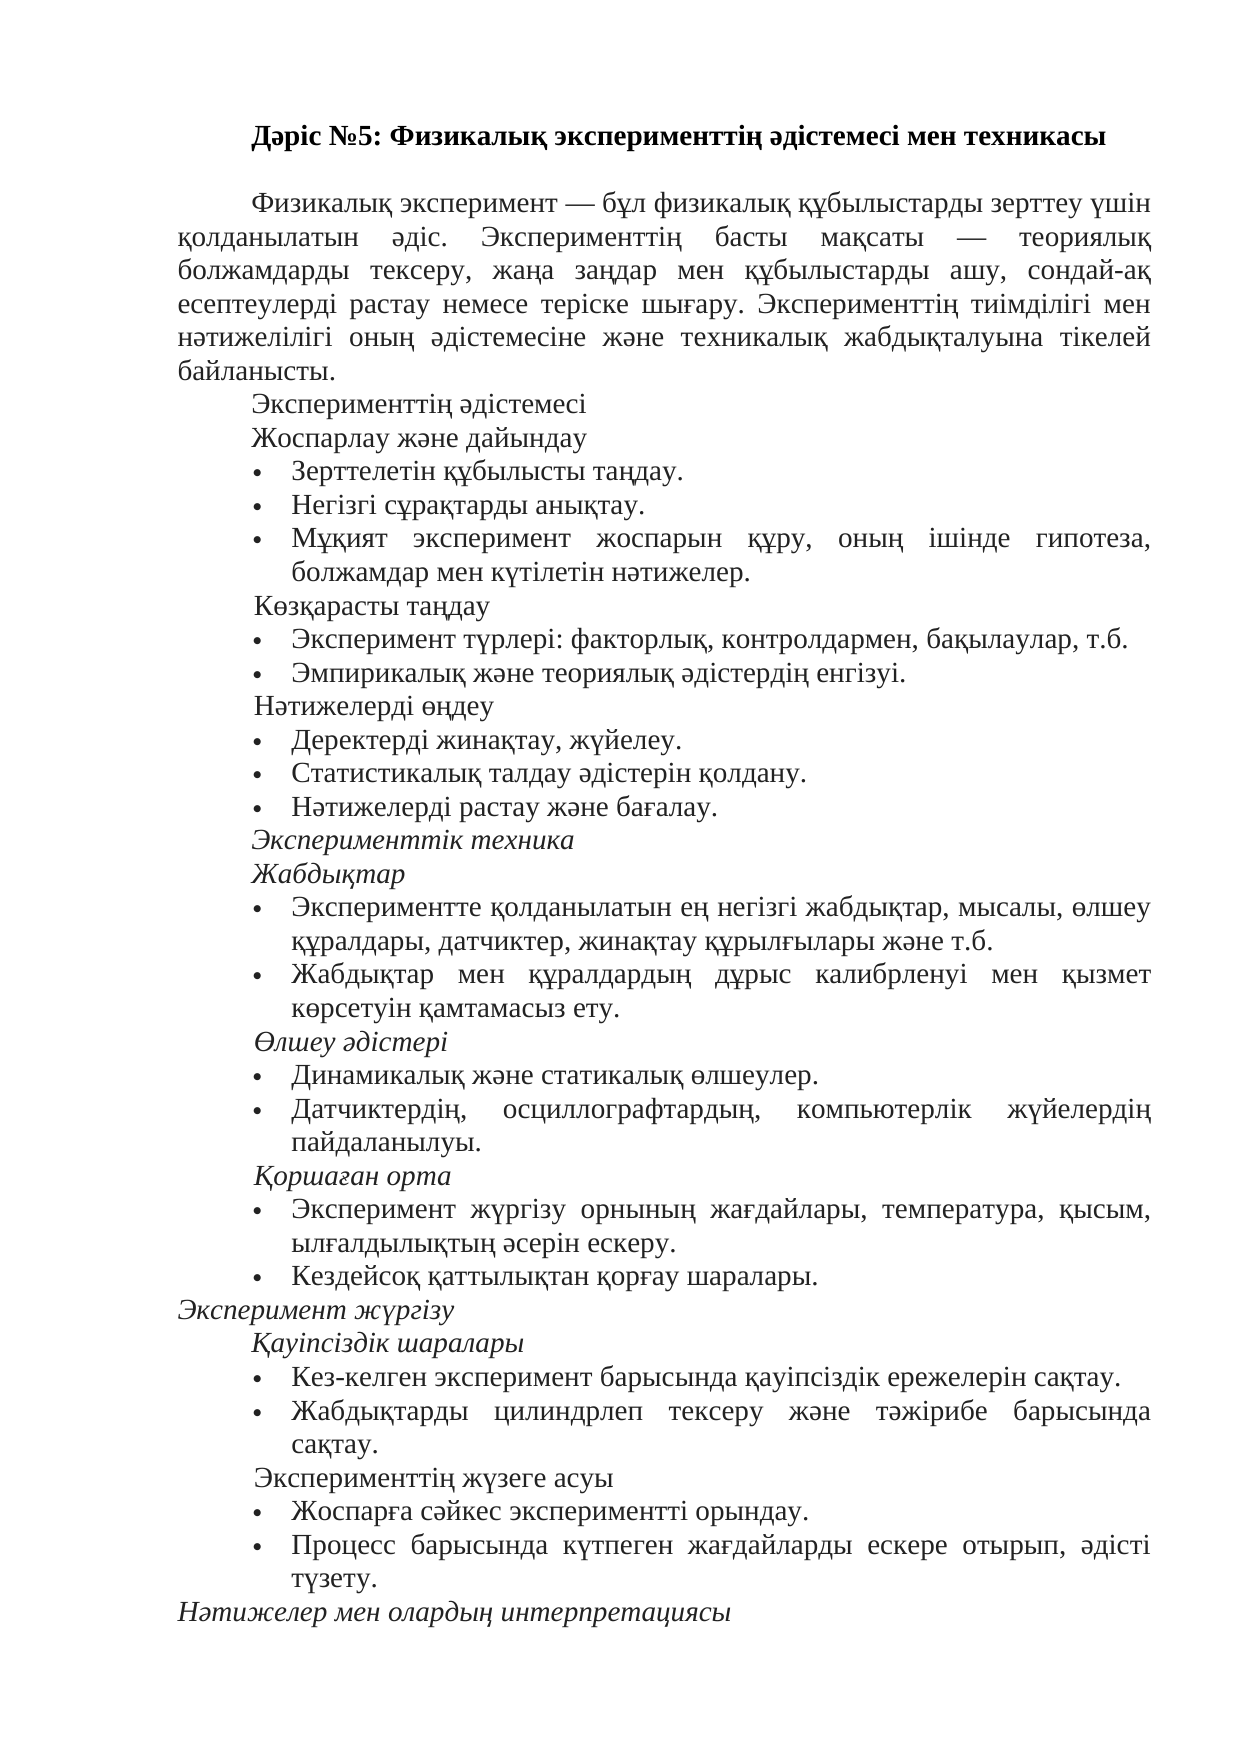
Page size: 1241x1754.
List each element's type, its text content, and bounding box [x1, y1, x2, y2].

list Эксперимент түрлері: факторлық, контролдармен, бақылаулар, т.б. [254, 621, 1152, 655]
list Динамикалық және статикалық өлшеулер. [254, 1057, 1152, 1091]
text Қауіпсіздік шаралары [177, 1326, 1152, 1359]
list Датчиктердің, осциллографтардың, компьютерлік жүйелердің пайдаланылуы. [254, 1091, 1152, 1158]
list Жоспарға сәйкес экспериментті орындау. [254, 1493, 1152, 1527]
list Экспериментте қолданылатын ең негізгі жабдықтар, мысалы, өлшеу құралдары, датчиктер, жинақтау құрылғылары және т.б. [254, 889, 1152, 957]
text Жоспарлау және дайындау [177, 420, 1152, 453]
text Эксперименттің әдістемесі [177, 386, 1152, 420]
list Негізгі сұрақтарды анықтау. [254, 487, 1152, 521]
list Жабдықтарды цилиндрлеп тексеру және тәжірибе барысында сақтау. [254, 1393, 1152, 1460]
text Қоршаған орта [254, 1158, 1152, 1191]
list Жабдықтар мен құралдардың дұрыс калибрленуі мен қызмет көрсетуін қамтамасыз ету. [254, 957, 1152, 1024]
text Жабдықтар [177, 856, 1152, 889]
text Эксперименттік техника [177, 822, 1152, 856]
list Деректерді жинақтау, жүйелеу. [254, 722, 1152, 755]
text Эксперимент жүргізу [177, 1292, 1152, 1326]
list Зерттелетін құбылысты таңдау. [254, 453, 1152, 487]
text Дәріс №5: Физикалық эксперименттің әдістемесі мен техникасы [177, 118, 1152, 152]
text Физикалық эксперимент — бұл физикалық құбылыстарды зерттеу үшін қолданылатын әдіс. Эксперименттің басты мақсаты — теориялық болжамдарды тексеру, жаңа заңдар мен құбылыстарды ашу, сондай-ақ есептеулерді растау немесе теріске шығару. Эксперименттің тиімділігі мен нәтижелілігі оның әдістемесіне және техникалық жабдықталуына тікелей байланысты. [177, 185, 1152, 386]
text Өлшеу әдістері [254, 1024, 1152, 1057]
list Кездейсоқ қаттылықтан қорғау шаралары. [254, 1258, 1152, 1292]
list Эмпирикалық және теориялық әдістердің енгізуі. [254, 655, 1152, 688]
text Нәтижелер мен олардың интерпретациясы [177, 1594, 1152, 1627]
text Нәтижелерді өңдеу [254, 688, 1152, 722]
list Мұқият эксперимент жоспарын құру, оның ішінде гипотеза, болжамдар мен күтілетін нәтижелер. [254, 521, 1152, 588]
text Көзқарасты таңдау [254, 588, 1152, 621]
list Эксперимент жүргізу орнының жағдайлары, температура, қысым, ылғалдылықтың әсерін ескеру. [254, 1191, 1152, 1258]
list Кез-келген эксперимент барысында қауіпсіздік ережелерін сақтау. [254, 1359, 1152, 1393]
list Нәтижелерді растау және бағалау. [254, 789, 1152, 822]
text Эксперименттің жүзеге асуы [254, 1460, 1152, 1493]
list Статистикалық талдау әдістерін қолдану. [254, 755, 1152, 789]
list Процесс барысында күтпеген жағдайларды ескере отырып, әдісті түзету. [254, 1527, 1152, 1594]
